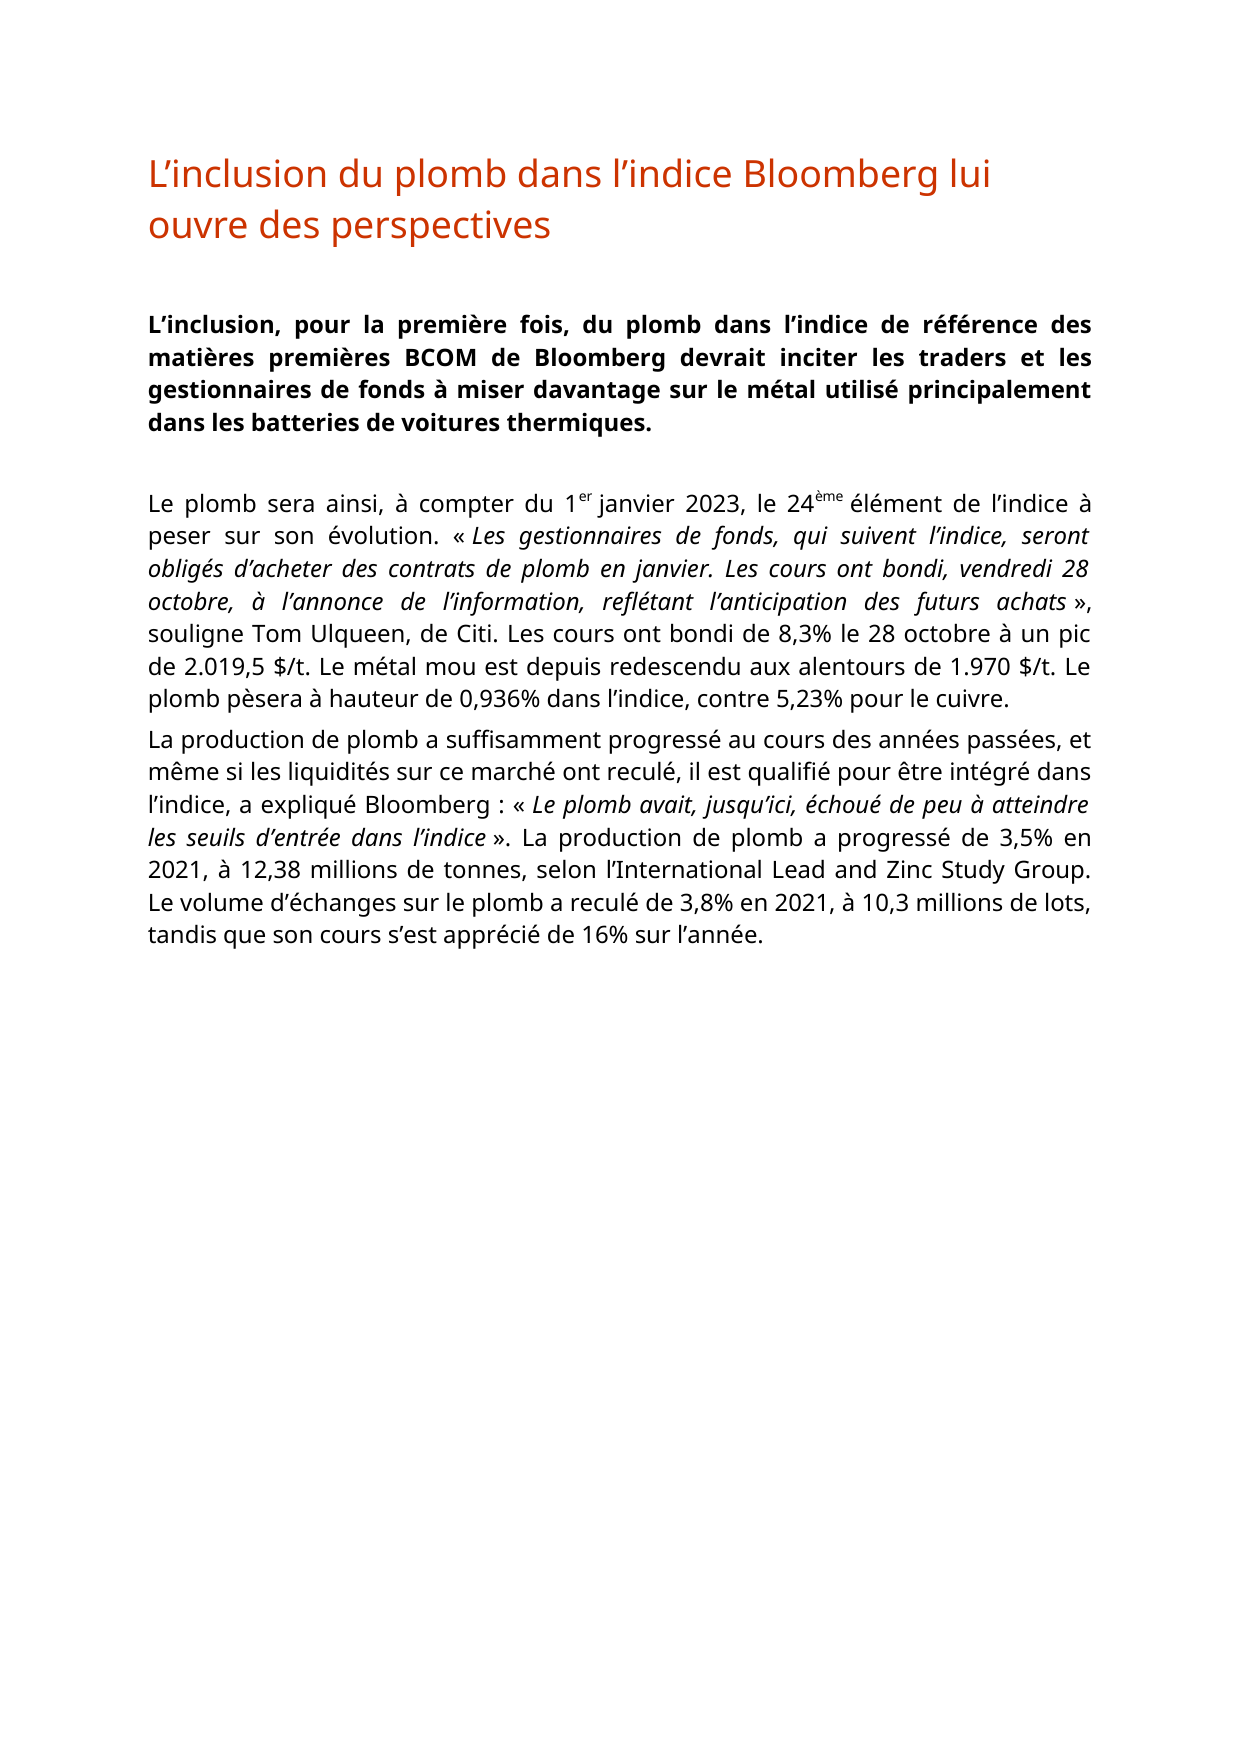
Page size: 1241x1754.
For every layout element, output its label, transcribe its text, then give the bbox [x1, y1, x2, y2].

text Le plomb sera ainsi, à compter du 1er janvier 2023, le 24ème élément de l’indice à peser sur son évolution. « Les gestionnaires de fonds, qui suivent l’indice, seront obligés d’acheter des contrats de plomb en janvier. Les cours ont bondi, vendredi 28 octobre, à l’annonce de l’information, reflétant l’anticipation des futurs achats », souligne Tom Ulqueen, de Citi. Les cours ont bondi de 8,3% le 28 octobre à un pic de 2.019,5 $/t. Le métal mou est depuis redescendu aux alentours de 1.970 $/t. Le plomb pèsera à hauteur de 0,936% dans l’indice, contre 5,23% pour le cuivre. [148, 487, 1093, 715]
text L’inclusion, pour la première fois, du plomb dans l’indice de référence des matières premières BCOM de Bloomberg devrait inciter les traders et les gestionnaires de fonds à miser davantage sur le métal utilisé principalement dans les batteries de voitures thermiques. [148, 308, 1093, 438]
text L’inclusion du plomb dans l’indice Bloomberg lui ouvre des perspectives [148, 148, 1093, 250]
text La production de plomb a suffisamment progressé au cours des années passées, et même si les liquidités sur ce marché ont reculé, il est qualifié pour être intégré dans l’indice, a expliqué Bloomberg : « Le plomb avait, jusqu’ici, échoué de peu à atteindre les seuils d’entrée dans l’indice ». La production de plomb a progressé de 3,5% en 2021, à 12,38 millions de tonnes, selon l’International Lead and Zinc Study Group. Le volume d’échanges sur le plomb a reculé de 3,8% en 2021, à 10,3 millions de lots, tandis que son cours s’est apprécié de 16% sur l’année. [148, 723, 1093, 951]
